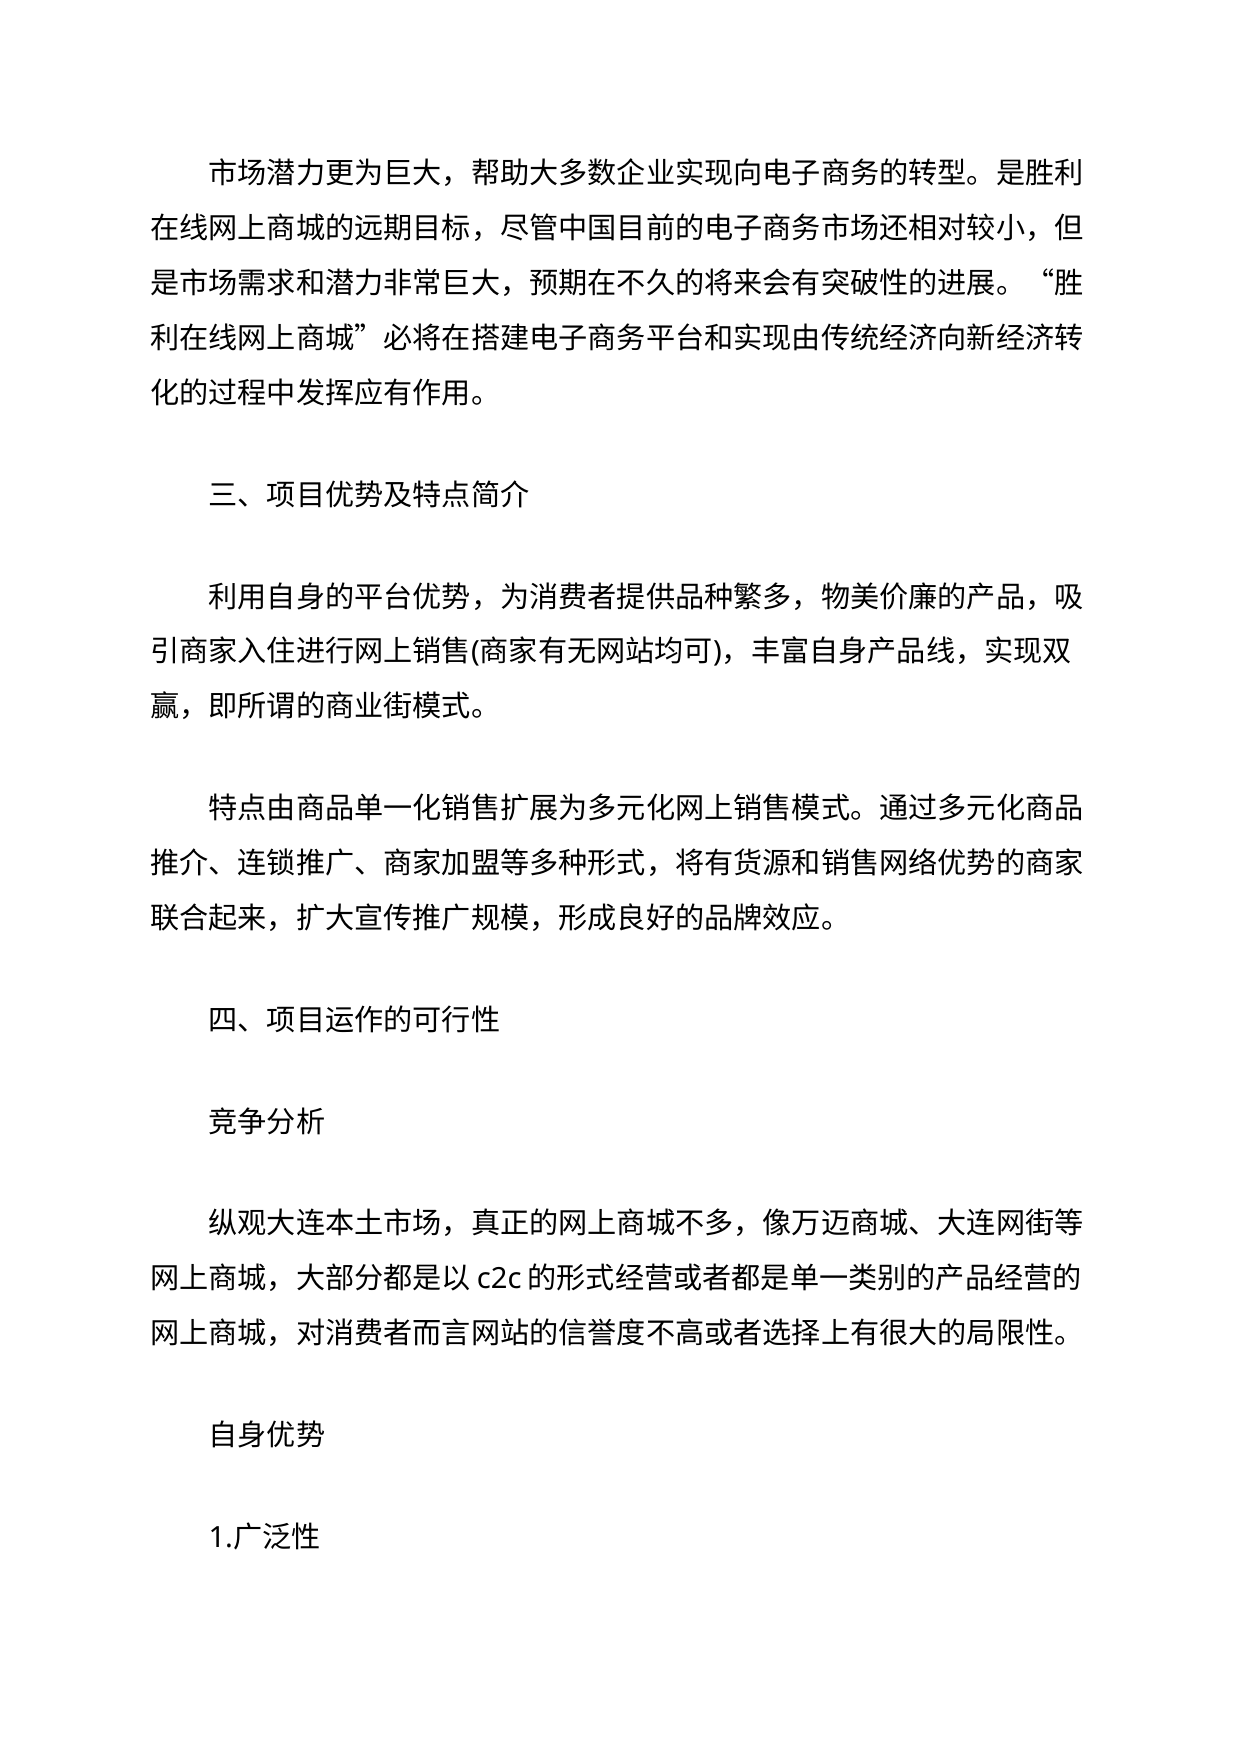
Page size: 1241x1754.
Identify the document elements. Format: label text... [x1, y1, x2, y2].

text 市场潜力更为巨大，帮助大多数企业实现向电子商务的转型。是胜利在线网上商城的远期目标，尽管中国目前的电子商务市场还相对较小，但是市场需求和潜力非常巨大，预期在不久的将来会有突破性的进展。“胜利在线网上商城”必将在搭建电子商务平台和实现由传统经济向新经济转化的过程中发挥应有作用。 [150, 150, 1090, 412]
text 1.广泛性 [150, 1513, 1090, 1556]
text 四、项目运作的可行性 [150, 996, 1090, 1039]
text 特点由商品单一化销售扩展为多元化网上销售模式。通过多元化商品推介、连锁推广、商家加盟等多种形式，将有货源和销售网络优势的商家联合起来，扩大宣传推广规模，形成良好的品牌效应。 [150, 785, 1090, 937]
text 纵观大连本土市场，真正的网上商城不多，像万迈商城、大连网街等网上商城，大部分都是以c2c的形式经营或者都是单一类别的产品经营的网上商城，对消费者而言网站的信誉度不高或者选择上有很大的局限性。 [150, 1200, 1090, 1352]
text 三、项目优势及特点简介 [150, 471, 1090, 514]
text 竞争分析 [150, 1098, 1090, 1140]
text 自身优势 [150, 1412, 1090, 1454]
text 利用自身的平台优势，为消费者提供品种繁多，物美价廉的产品，吸引商家入住进行网上销售(商家有无网站均可)，丰富自身产品线，实现双赢，即所谓的商业街模式。 [150, 573, 1090, 725]
